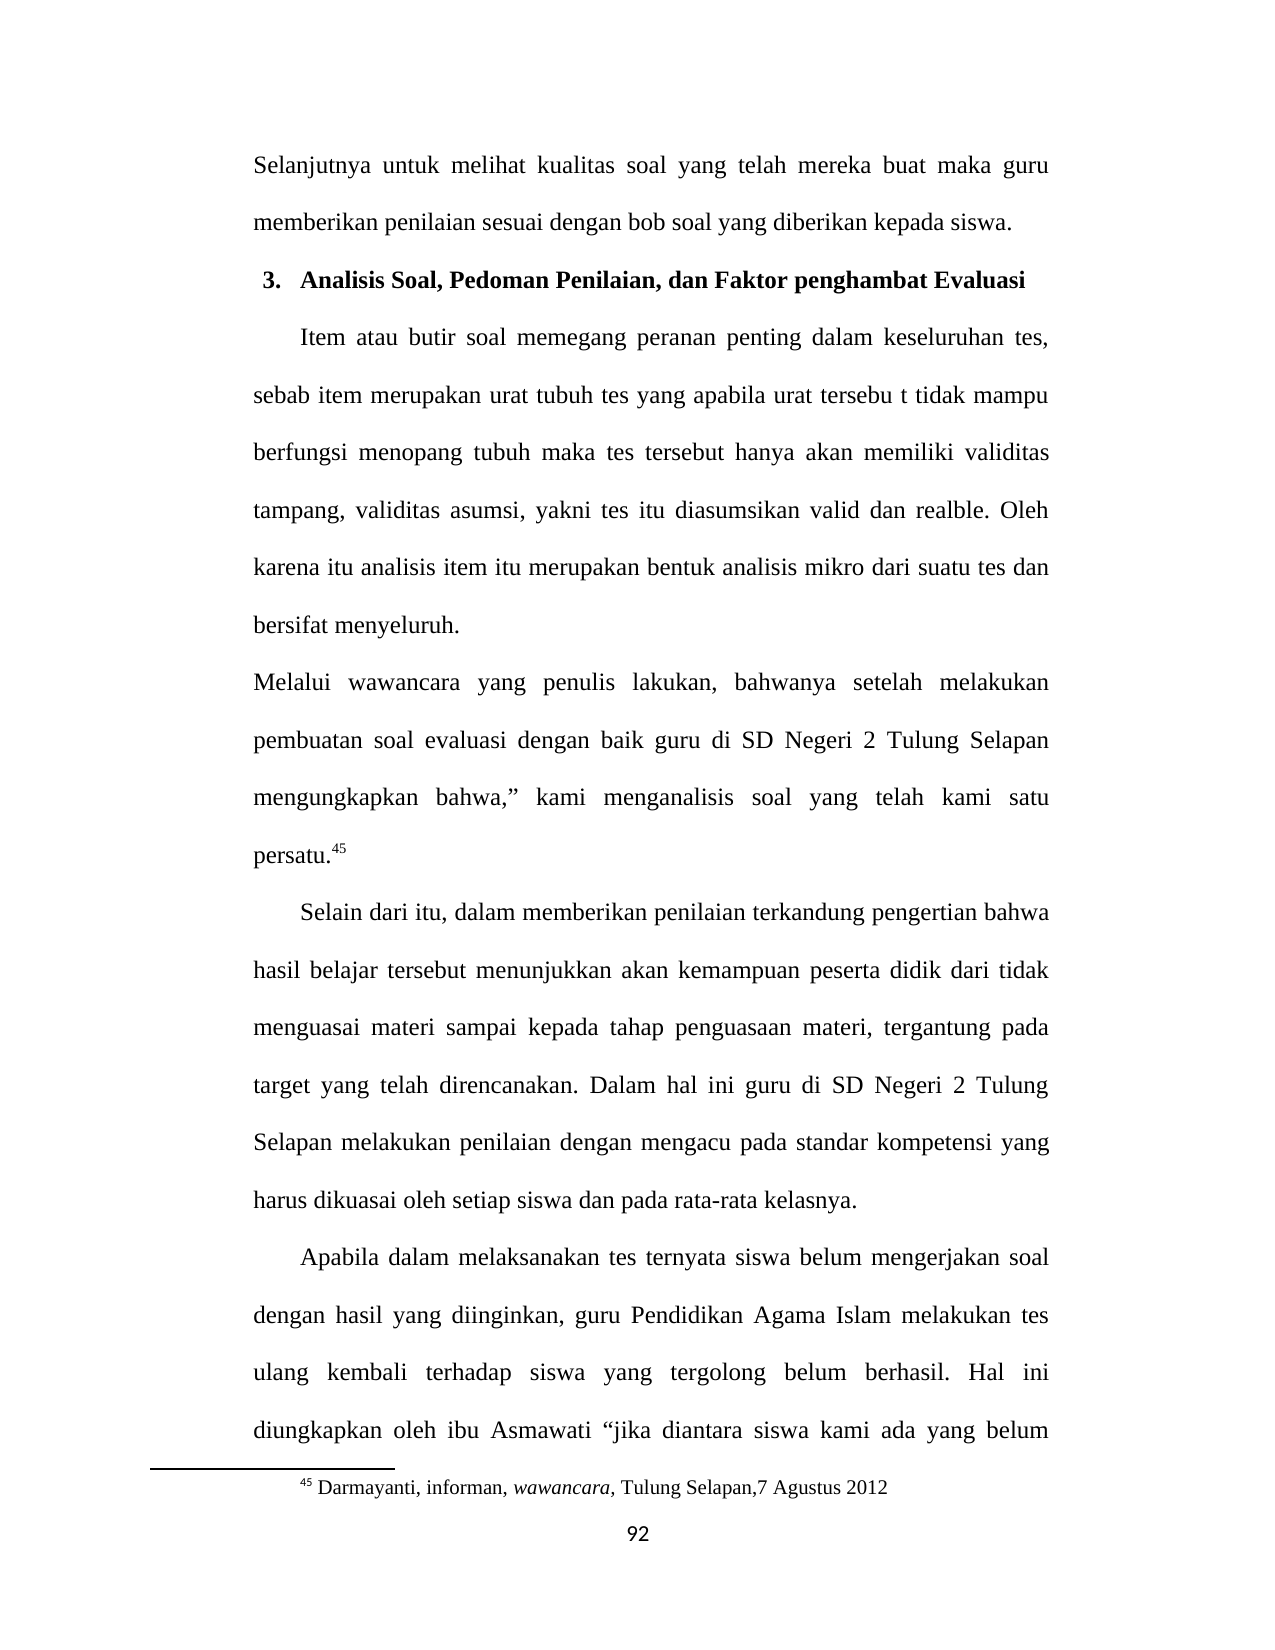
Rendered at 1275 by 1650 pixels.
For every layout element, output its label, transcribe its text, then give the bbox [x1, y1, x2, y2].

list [253, 150, 1050, 236]
list Melalui wawancara yang penulis lakukan, bahwanya setelah melakukan pembuatan soal evaluasi dengan baik guru di SD Negeri 2 Tulung Selapan mengungkapkan bahwa,” kami menganalisis soal yang telah kami satu persatu. [253, 667, 1050, 869]
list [206, 1242, 1050, 1444]
list Item atau butir soal memegang peranan penting dalam keseluruhan tes, sebab item merupakan urat tubuh tes yang apabila urat tersebu t tidak mampu berfungsi menopang tubuh maka tes tersebut hanya akan memiliki validitas tampang, validitas asumsi, yakni tes itu diasumsikan valid dan realble. Oleh karena itu analisis item itu merupakan bentuk analisis mikro dari suatu tes dan bersifat menyeluruh. [253, 322, 1050, 639]
list Analisis Soal, Pedoman Penilaian, dan Faktor penghambat Evaluasi [262, 265, 1050, 294]
list Selain dari itu, dalam memberikan penilaian terkandung pengertian bahwa hasil belajar tersebut menunjukkan akan kemampuan peserta didik dari tidak menguasai materi sampai kepada tahap penguasaan materi, tergantung pada target yang telah direncanakan. Dalam hal ini guru di SD Negeri 2 Tulung Selapan melakukan penilaian dengan mengacu pada standar kompetensi yang harus dikuasai oleh setiap siswa dan pada rata-rata kelasnya. [253, 897, 1050, 1214]
